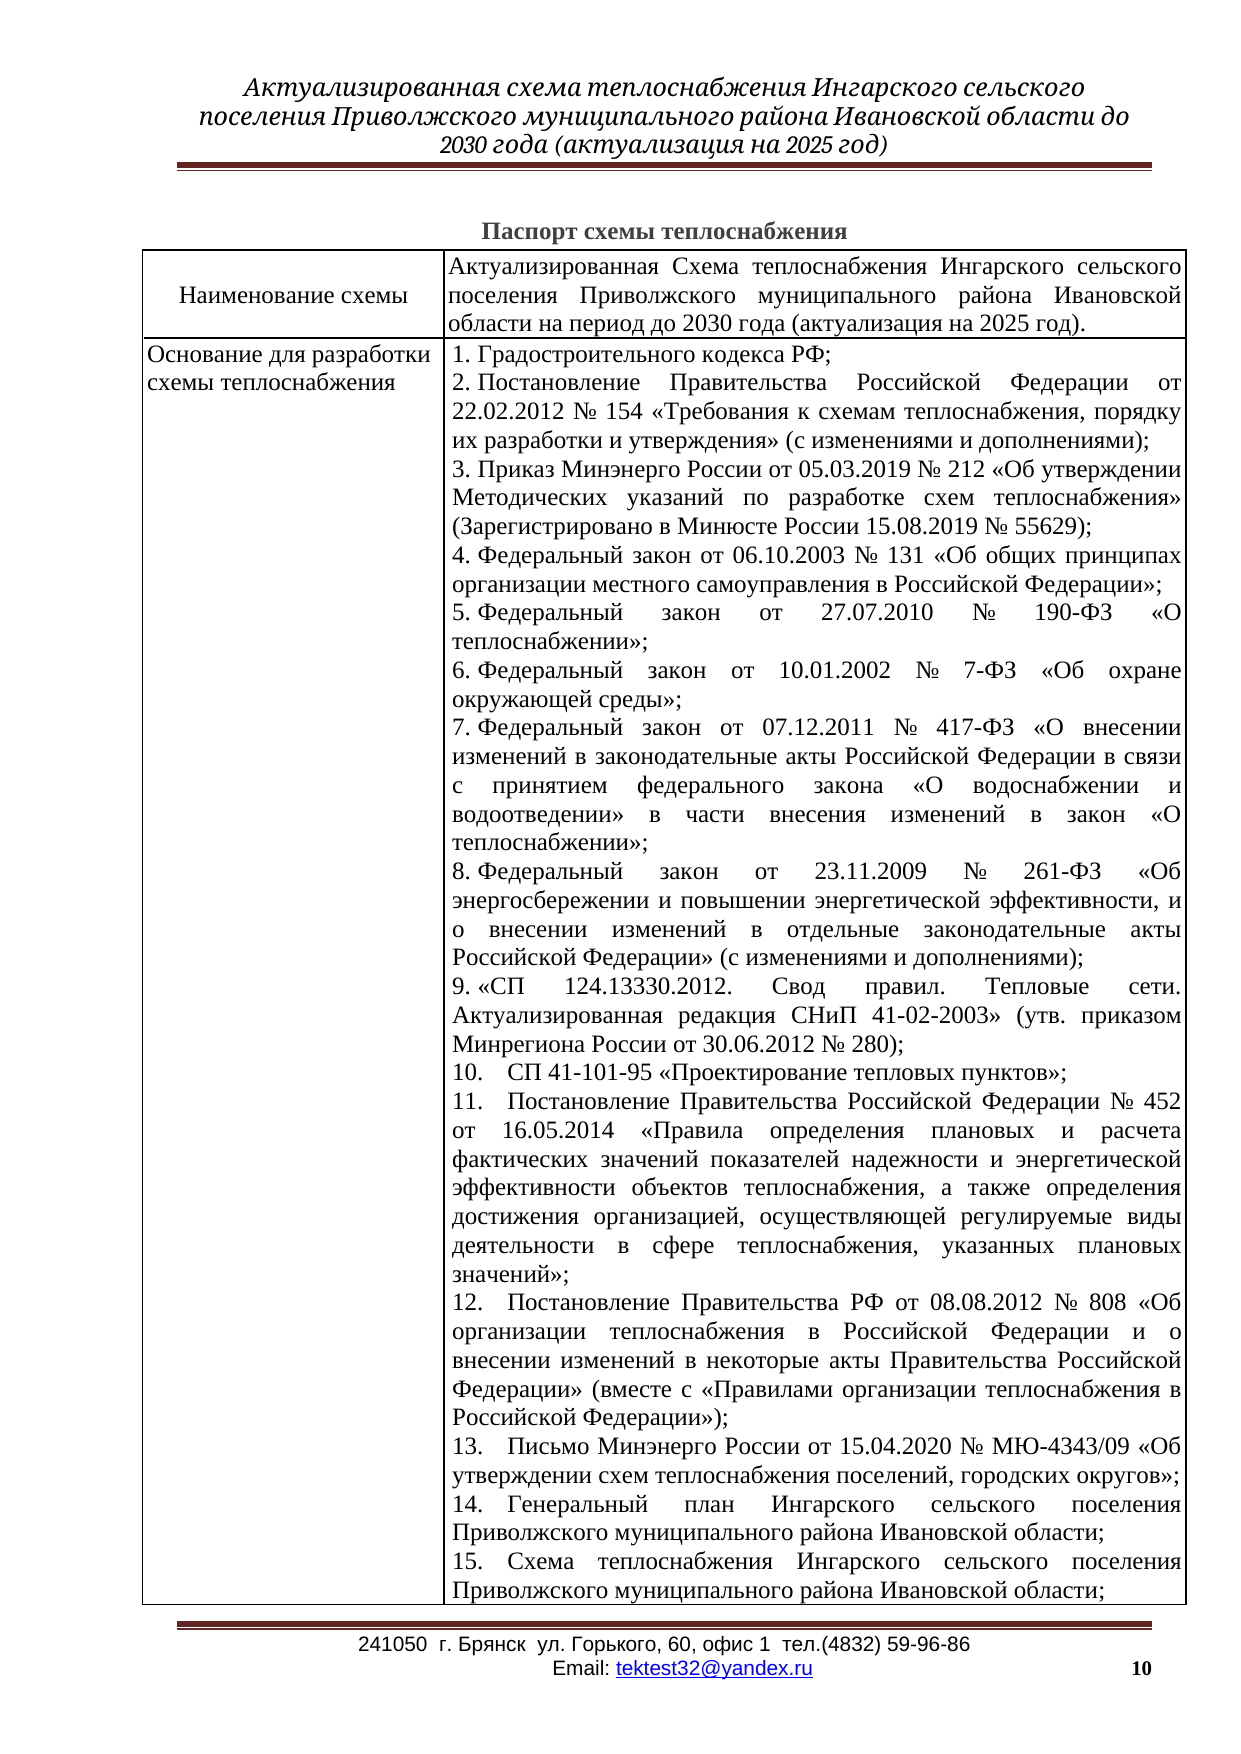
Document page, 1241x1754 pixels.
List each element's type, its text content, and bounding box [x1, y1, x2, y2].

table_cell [143, 338, 443, 1604]
subtitle Паспорт схемы теплоснабжения [177, 216, 1152, 245]
table_header Наименование схемы [143, 251, 443, 337]
